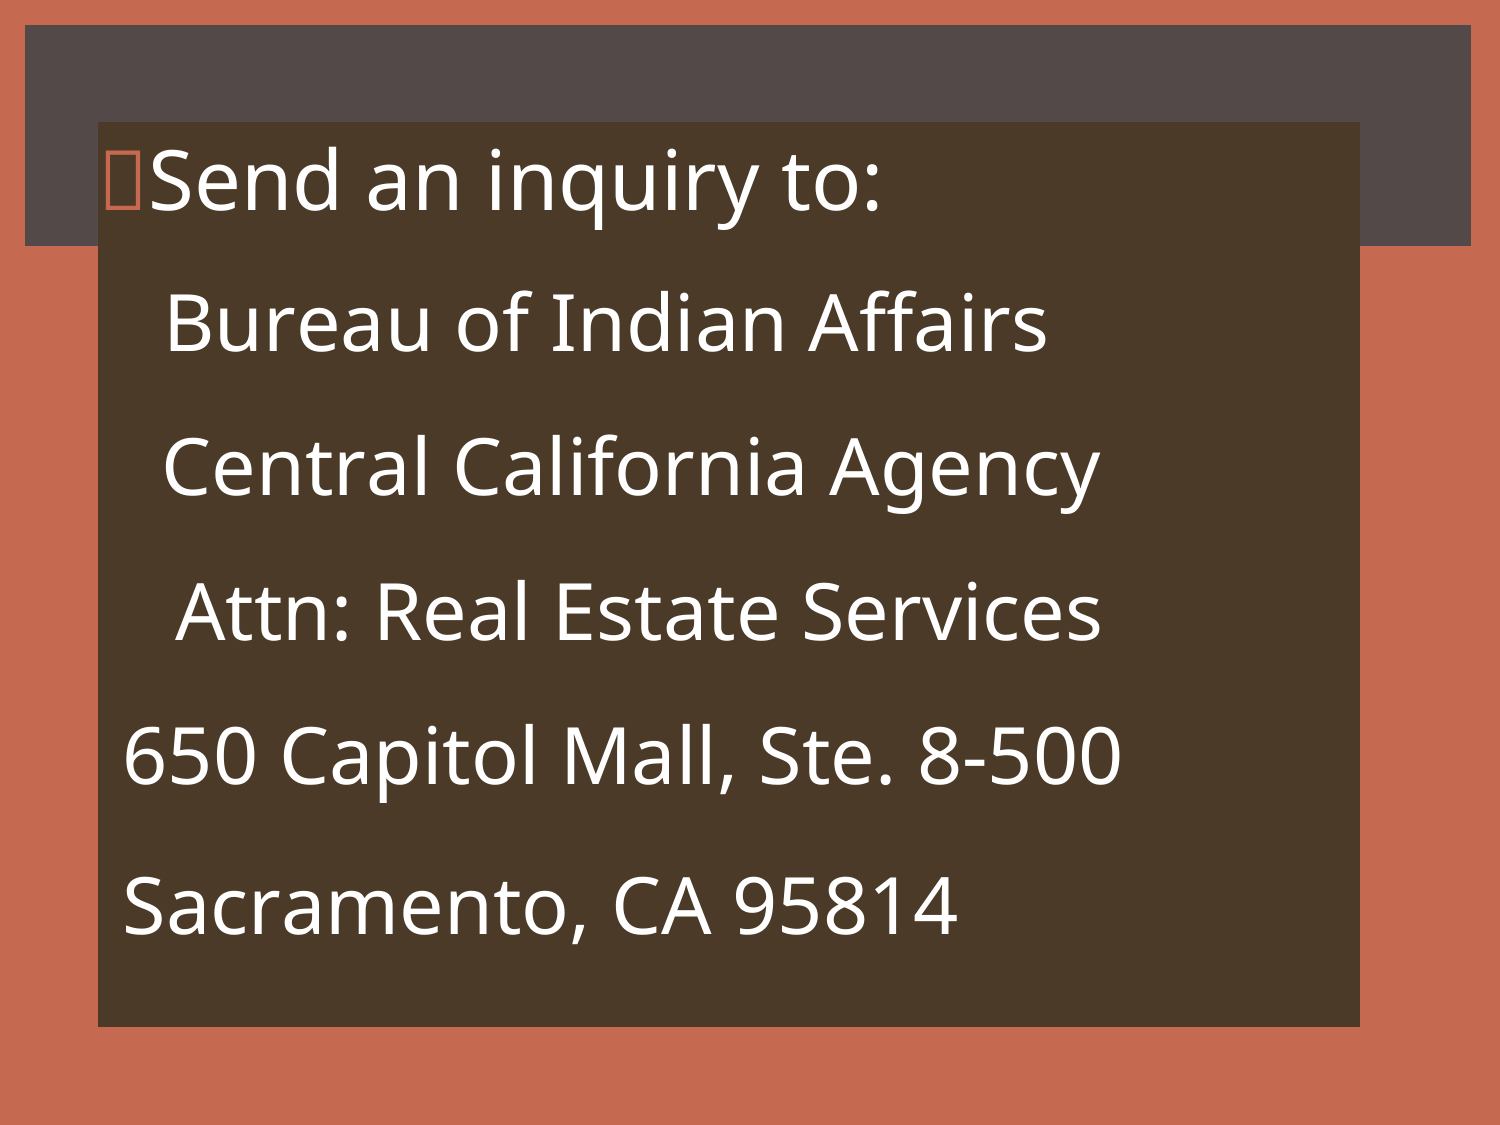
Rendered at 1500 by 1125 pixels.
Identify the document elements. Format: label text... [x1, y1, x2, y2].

text Attn: Real Estate Services [98, 555, 1360, 663]
text 650 Capitol Mall, Ste. 8-500 Sacramento, CA 95814 [98, 700, 1360, 957]
text Bureau of Indian Affairs [98, 266, 1360, 374]
text Send an inquiry to: [98, 122, 1360, 235]
text Central California Agency [98, 411, 1360, 519]
